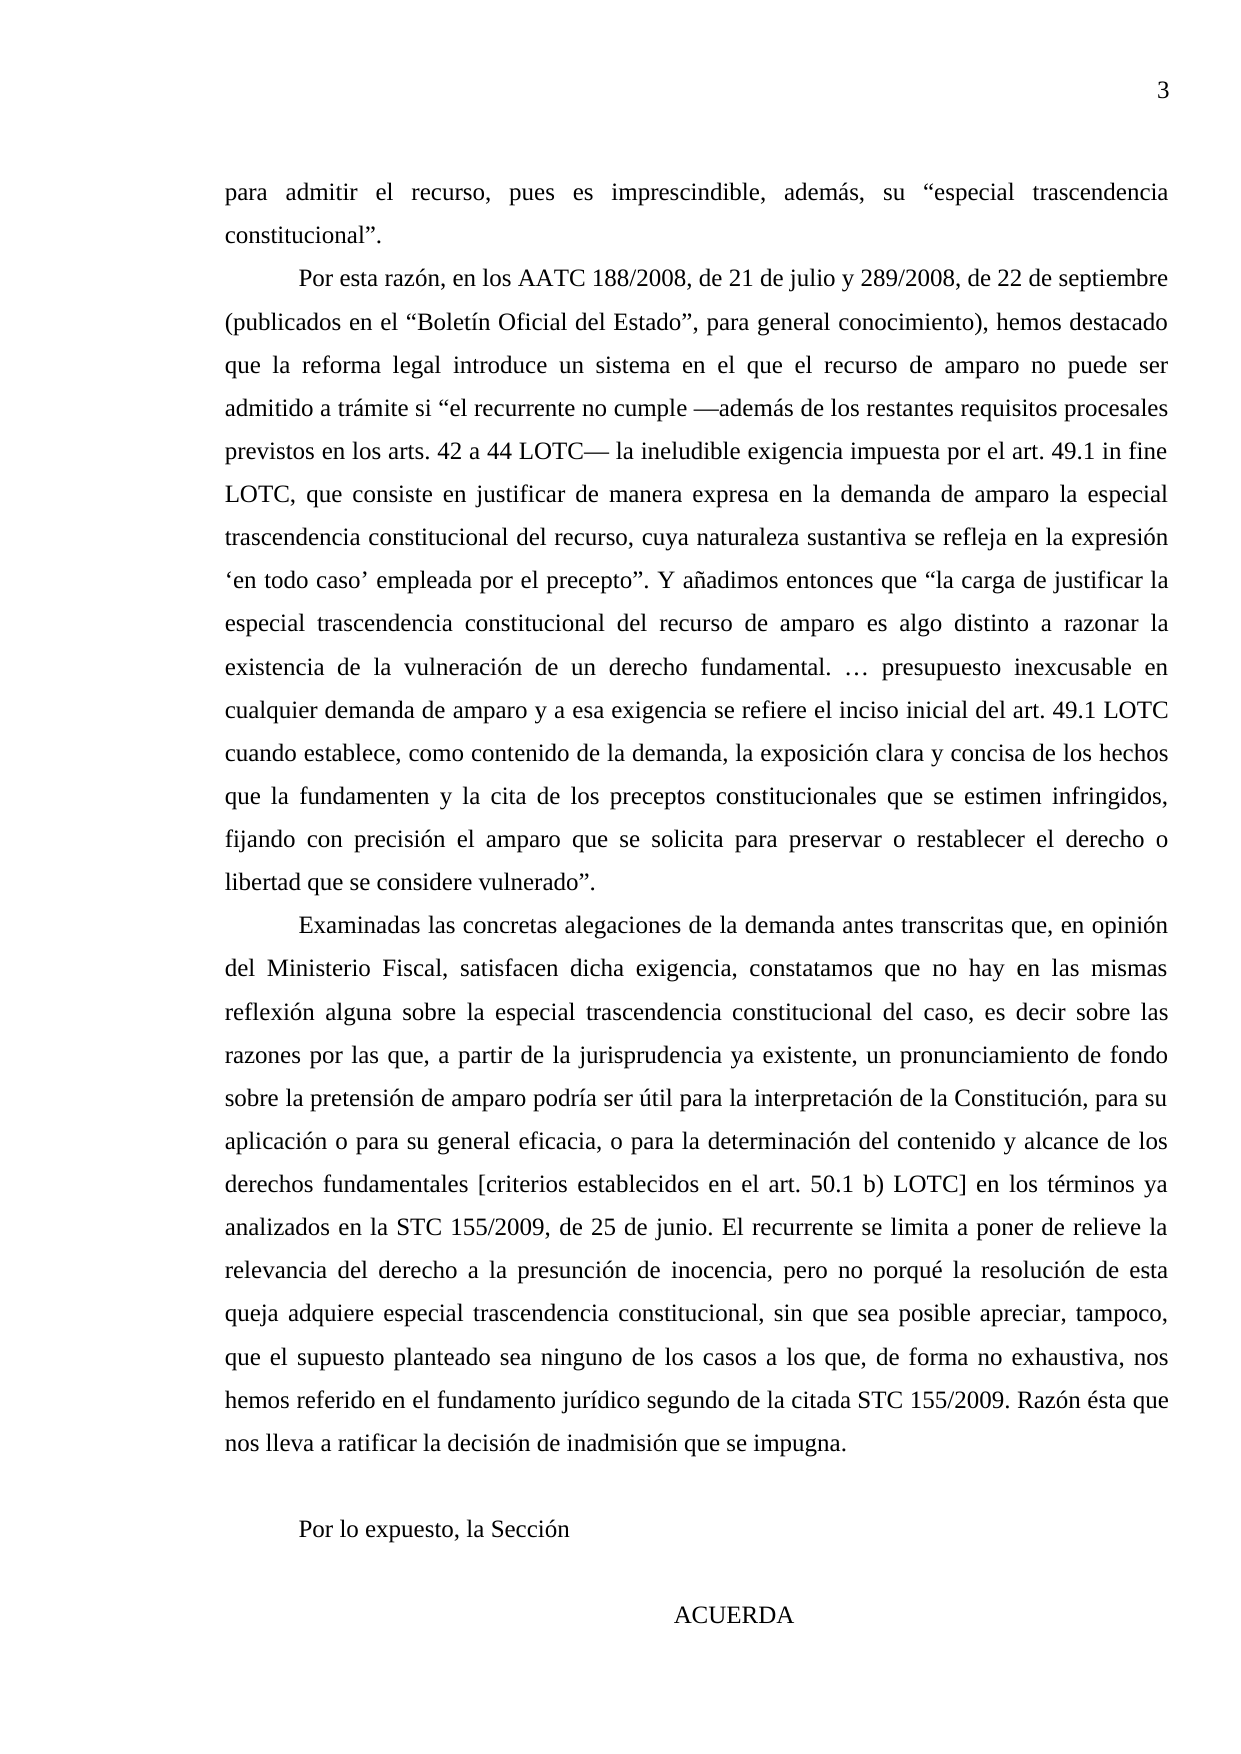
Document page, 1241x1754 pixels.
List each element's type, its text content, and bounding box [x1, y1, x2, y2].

text ACUERDA [224, 1600, 1169, 1629]
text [224, 177, 1169, 249]
text Por lo expuesto, la Sección [224, 1514, 1169, 1543]
text Examinadas las concretas alegaciones de la demanda antes transcritas que, en opinión del Ministerio Fiscal, satisfacen dicha exigencia, constatamos que no hay en las mismas reflexión alguna sobre la especial trascendencia constitucional del caso, es decir sobre las razones por las que, a partir de la jurisprudencia ya existente, un pronunciamiento de fondo sobre la pretensión de amparo podría ser útil para la interpretación de la Constitución, para su aplicación o para su general eficacia, o para la determinación del contenido y alcance de los derechos fundamentales [criterios establecidos en el art. 50.1 b) LOTC] en los términos ya analizados en la STC 155/2009, de 25 de junio. El recurrente se limita a poner de relieve la relevancia del derecho a la presunción de inocencia, pero no porqué la resolución de esta queja adquiere especial trascendencia constitucional, sin que sea posible apreciar, tampoco, que el supuesto planteado sea ninguno de los casos a los que, de forma no exhaustiva, nos hemos referido en el fundamento jurídico segundo de la citada STC 155/2009. Razón ésta que nos lleva a ratificar la decisión de inadmisión que se impugna. [224, 910, 1169, 1457]
text Por esta razón, en los AATC 188/2008, de 21 de julio y 289/2008, de 22 de septiembre (publicados en el “Boletín Oficial del Estado”, para general conocimiento), hemos destacado que la reforma legal introduce un sistema en el que el recurso de amparo no puede ser admitido a trámite si “el recurrente no cumple —además de los restantes requisitos procesales previstos en los arts. 42 a 44 LOTC— la ineludible exigencia impuesta por el art. 49.1 in fine LOTC, que consiste en justificar de manera expresa en la demanda de amparo la especial trascendencia constitucional del recurso, cuya naturaleza sustantiva se refleja en la expresión ‘en todo caso’ empleada por el precepto”. Y añadimos entonces que “la carga de justificar la especial trascendencia constitucional del recurso de amparo es algo distinto a razonar la existencia de la vulneración de un derecho fundamental. … presupuesto inexcusable en cualquier demanda de amparo y a esa exigencia se refiere el inciso inicial del art. 49.1 LOTC cuando establece, como contenido de la demanda, la exposición clara y concisa de los hechos que la fundamenten y la cita de los preceptos constitucionales que se estimen infringidos, fijando con precisión el amparo que se solicita para preservar o restablecer el derecho o libertad que se considere vulnerado”. [224, 263, 1169, 896]
